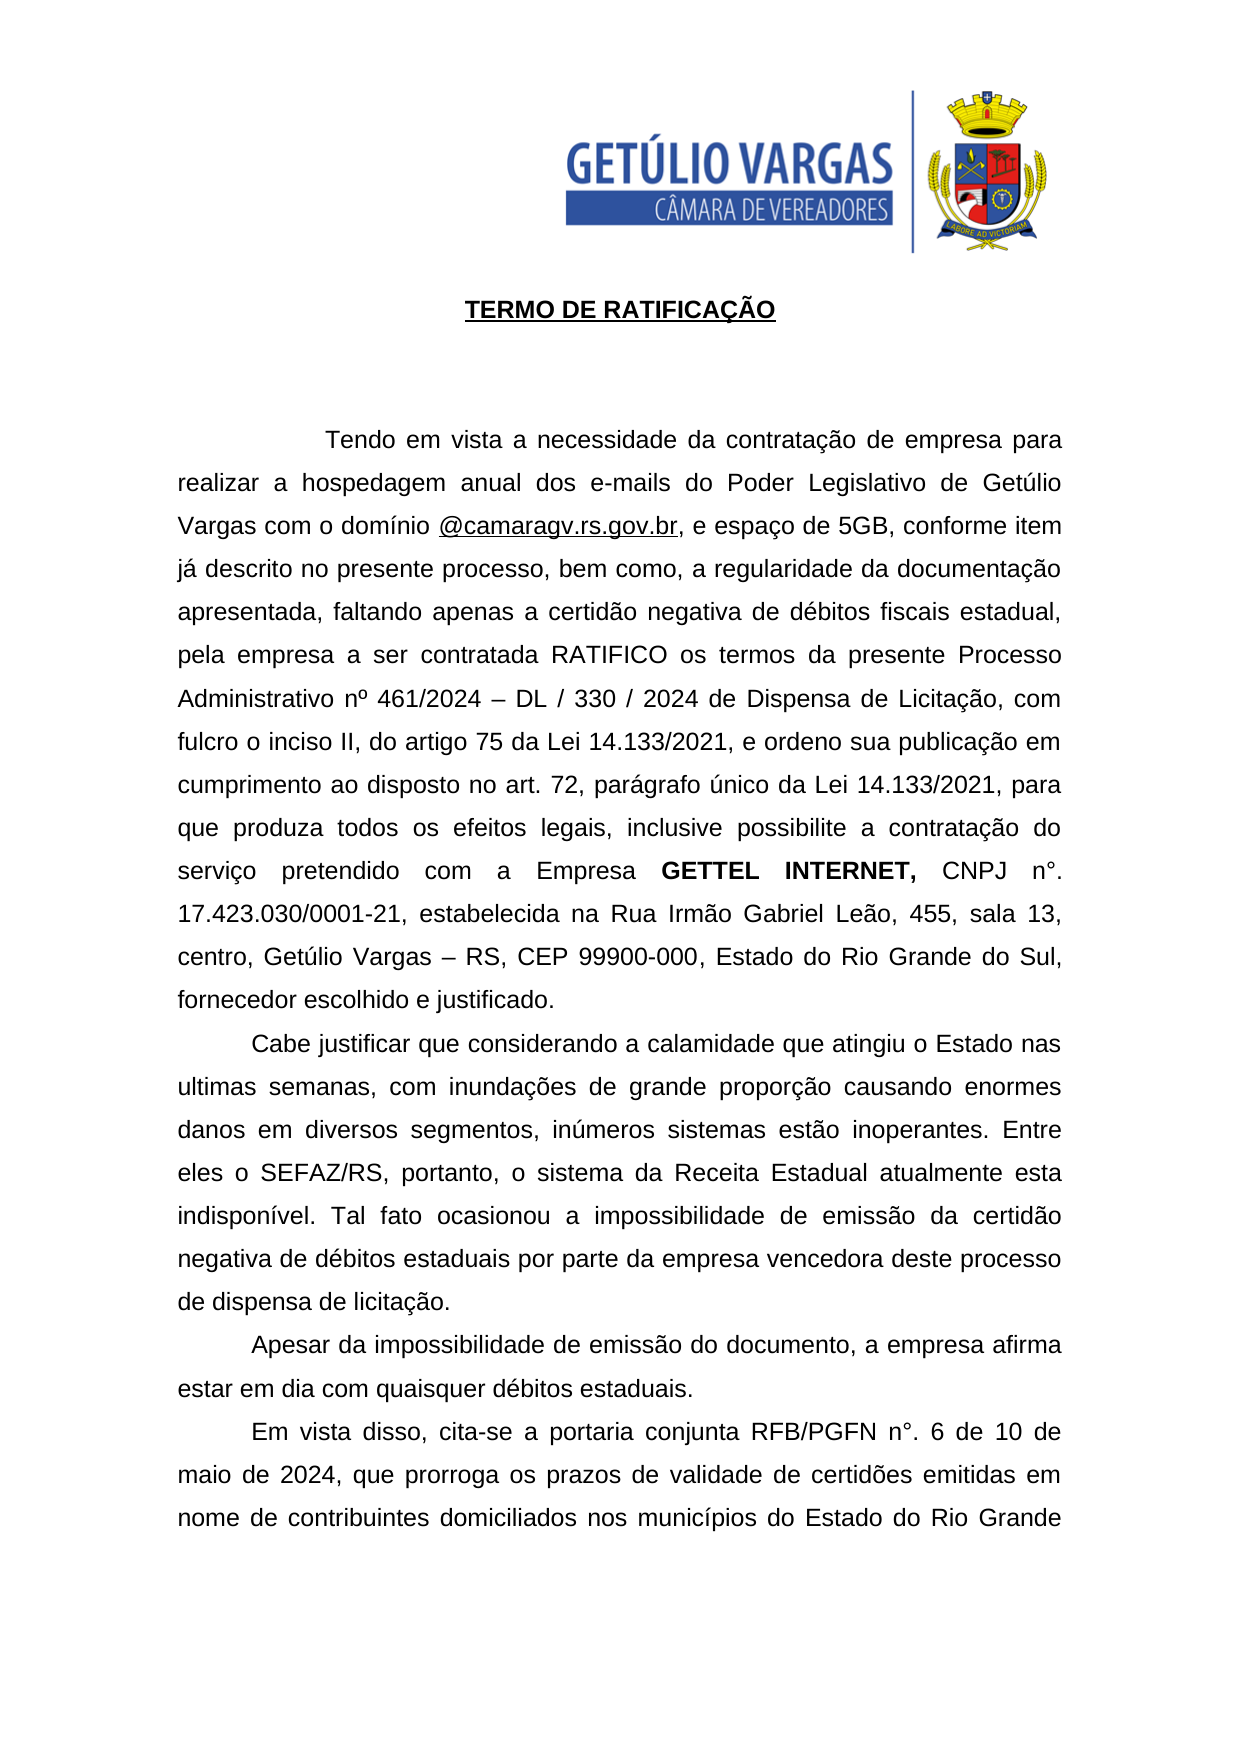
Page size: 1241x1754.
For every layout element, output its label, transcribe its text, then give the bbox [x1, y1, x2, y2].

text Apesar da impossibilidade de emissão do documento, a empresa afirma estar em dia com quaisquer débitos estaduais. [177, 1331, 1063, 1402]
text Cabe justificar que considerando a calamidade que atingiu o Estado nas ultimas semanas, com inundações de grande proporção causando enormes danos em diversos segmentos, inúmeros sistemas estão inoperantes. Entre eles o SEFAZ/RS, portanto, o sistema da Receita Estadual atualmente esta indisponível. Tal fato ocasionou a impossibilidade de emissão da certidão negativa de débitos estaduais por parte da empresa vencedora deste processo de dispensa de licitação. [177, 1029, 1063, 1316]
picture [543, 73, 1064, 267]
text Tendo em vista a necessidade da contratação de empresa para realizar a hospedagem anual dos e-mails do Poder Legislativo de Getúlio Vargas com o domínio @camaragv.rs.gov.br, e espaço de 5GB, conforme item já descrito no presente processo, bem como, a regularidade da documentação apresentada, faltando apenas a certidão negativa de débitos fiscais estadual, pela empresa a ser contratada RATIFICO os termos da presente Processo Administrativo nº 461/2024 – DL / 330 / 2024 de Dispensa de Licitação, com fulcro o inciso II, do artigo 75 da Lei 14.133/2021, e ordeno sua publicação em cumprimento ao disposto no art. 72, parágrafo único da Lei 14.133/2021, para que produza todos os efeitos legais, inclusive possibilite a contratação do serviço pretendido com a Empresa GETTEL INTERNET, CNPJ n°. 17.423.030/0001-21, estabelecida na Rua Irmão Gabriel Leão, 455, sala 13, centro, Getúlio Vargas – RS, CEP 99900-000, Estado do Rio Grande do Sul, fornecedor escolhido e justificado. [177, 425, 1063, 1014]
text TERMO DE RATIFICAÇÃO [177, 296, 1063, 324]
